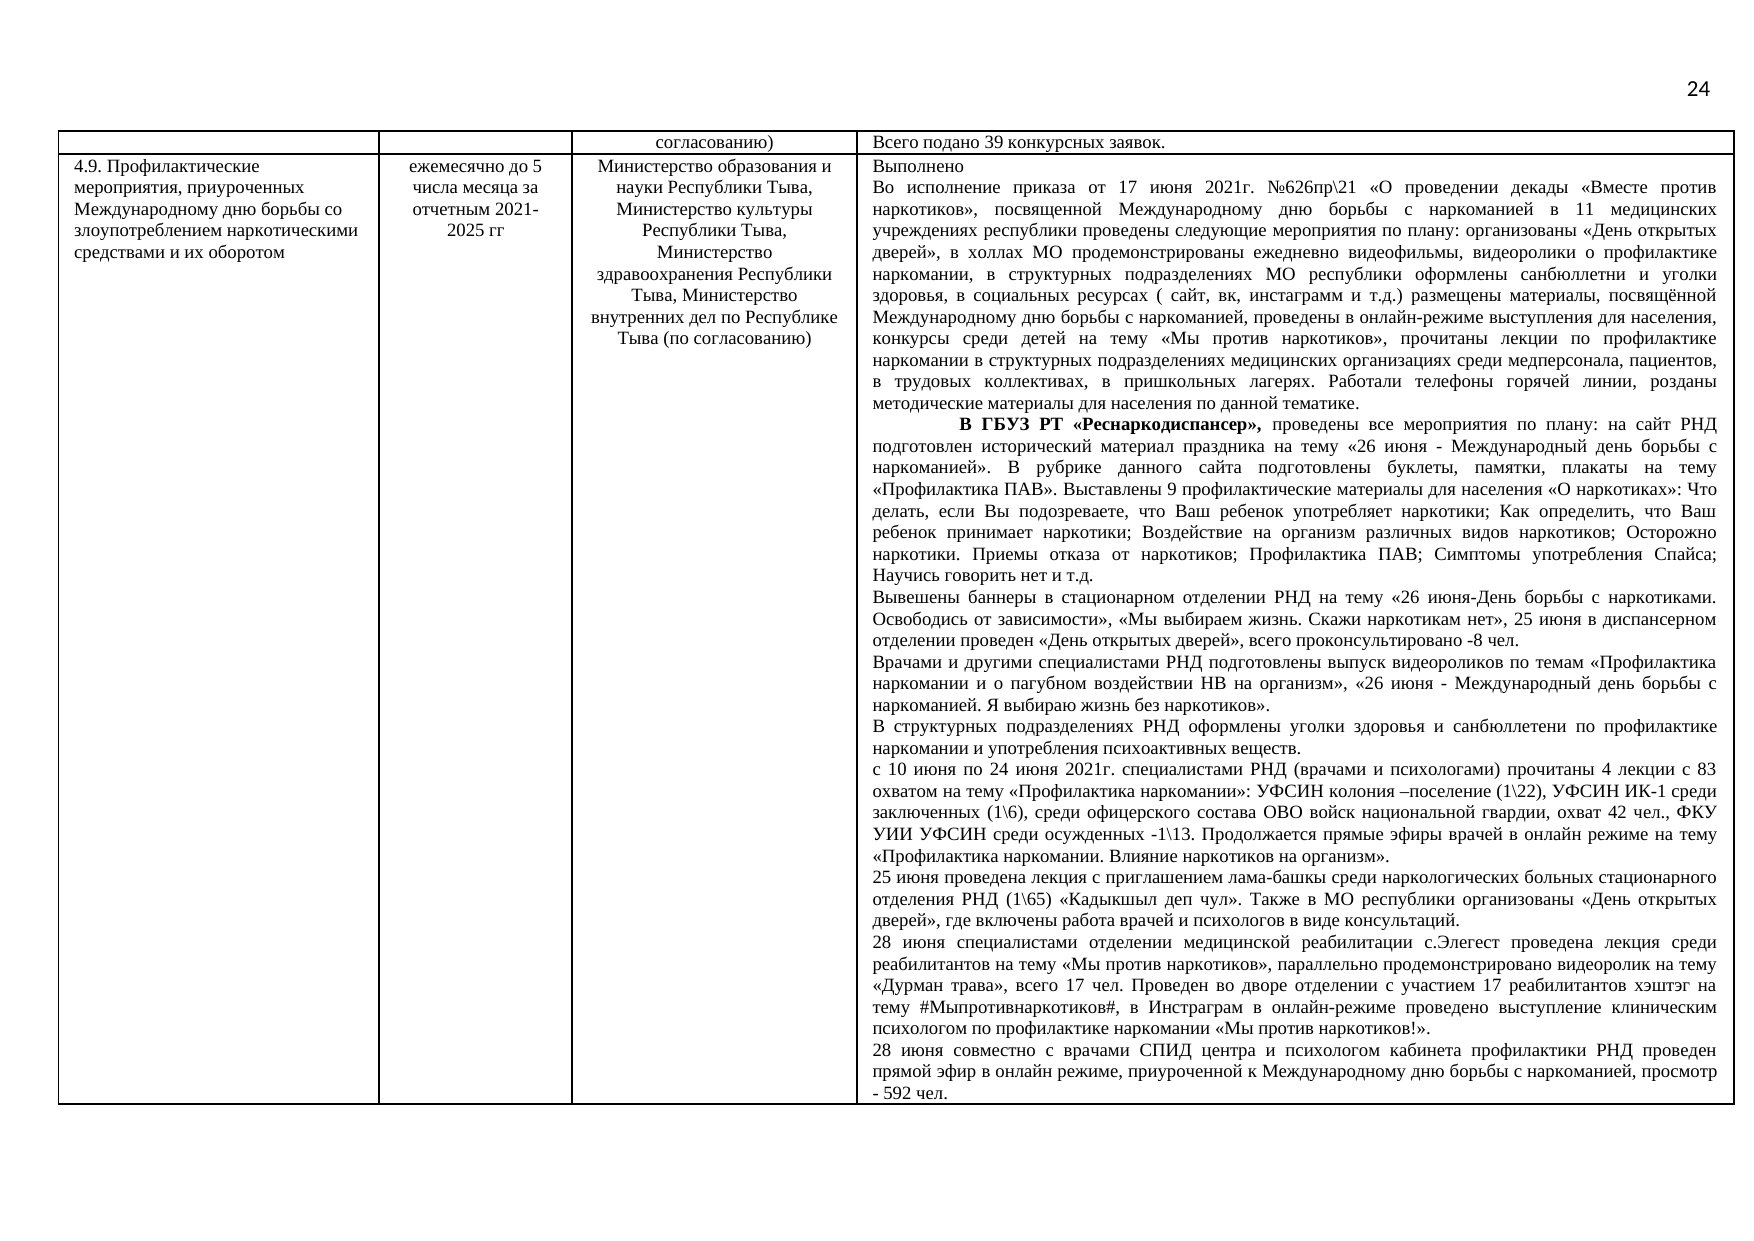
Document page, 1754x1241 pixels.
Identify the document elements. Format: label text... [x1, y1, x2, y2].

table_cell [573, 132, 856, 153]
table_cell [59, 132, 378, 153]
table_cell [380, 155, 571, 1103]
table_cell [573, 155, 856, 1103]
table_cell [380, 132, 571, 153]
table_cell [59, 155, 378, 1103]
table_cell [858, 132, 1733, 153]
